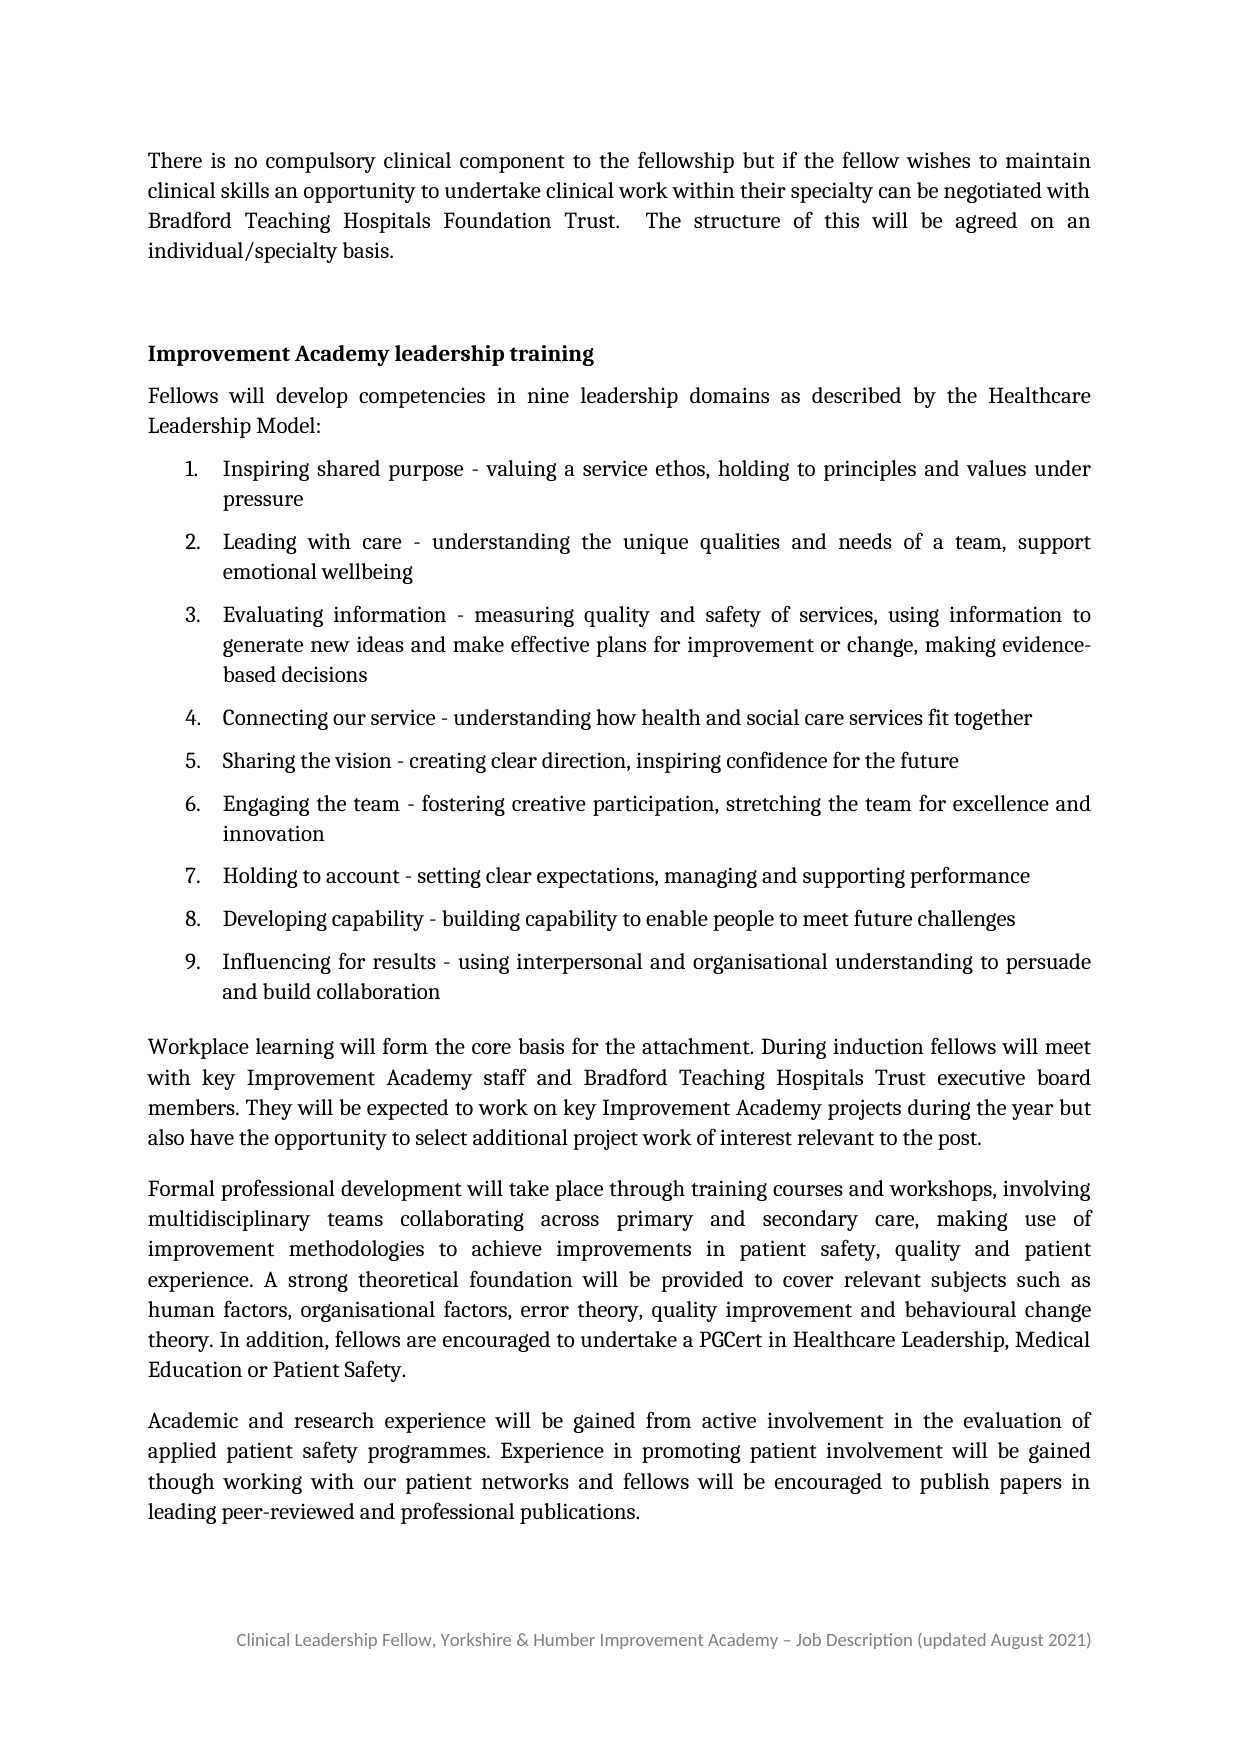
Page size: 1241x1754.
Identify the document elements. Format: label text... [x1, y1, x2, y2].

text Improvement Academy leadership training [148, 340, 1092, 367]
list Leading with care - understanding the unique qualities and needs of a team, support emotional wellbeing [185, 529, 1092, 586]
list Sharing the vision - creating clear direction, inspiring confidence for the future [185, 748, 1092, 774]
text Workplace learning will form the core basis for the attachment. During induction fellows will meet with key Improvement Academy staff and Bradford Teaching Hospitals Trust executive board members. They will be expected to work on key Improvement Academy projects during the year but also have the opportunity to select additional project work of interest relevant to the post. [148, 1034, 1092, 1151]
list Evaluating information - measuring quality and safety of services, using information to generate new ideas and make effective plans for improvement or change, making evidence-based decisions [185, 602, 1092, 689]
text Formal professional development will take place through training courses and workshops, involving multidisciplinary teams collaborating across primary and secondary care, making use of improvement methodologies to achieve improvements in patient safety, quality and patient experience. A strong theoretical foundation will be provided to cover relevant subjects such as human factors, organisational factors, error theory, quality improvement and behavioural change theory. In addition, fellows are encouraged to undertake a PGCert in Healthcare Leadership, Medical Education or Patient Safety. [148, 1176, 1092, 1383]
list Influencing for results - using interpersonal and organisational understanding to persuade and build collaboration [185, 949, 1092, 1005]
list Holding to account - setting clear expectations, managing and supporting performance [185, 863, 1092, 890]
text There is no compulsory clinical component to the fellowship but if the fellow wishes to maintain clinical skills an opportunity to undertake clinical work within their specialty can be negotiated with Bradford Teaching Hospitals Foundation Trust. The structure of this will be agreed on an individual/specialty basis. [148, 148, 1092, 265]
text Fellows will develop competencies in nine leadership domains as described by the Healthcare Leadership Model: [148, 383, 1092, 440]
list Developing capability - building capability to enable people to meet future challenges [185, 906, 1092, 932]
text Academic and research experience will be gained from active involvement in the evaluation of applied patient safety programmes. Experience in promoting patient involvement will be gained though working with our patient networks and fellows will be encouraged to publish papers in leading peer-reviewed and professional publications. [148, 1408, 1092, 1525]
list Engaging the team - fostering creative participation, stretching the team for excellence and innovation [185, 790, 1092, 847]
list Inspiring shared purpose - valuing a service ethos, holding to principles and values under pressure [185, 456, 1092, 513]
list Connecting our service - understanding how health and social care services fit together [185, 705, 1092, 731]
